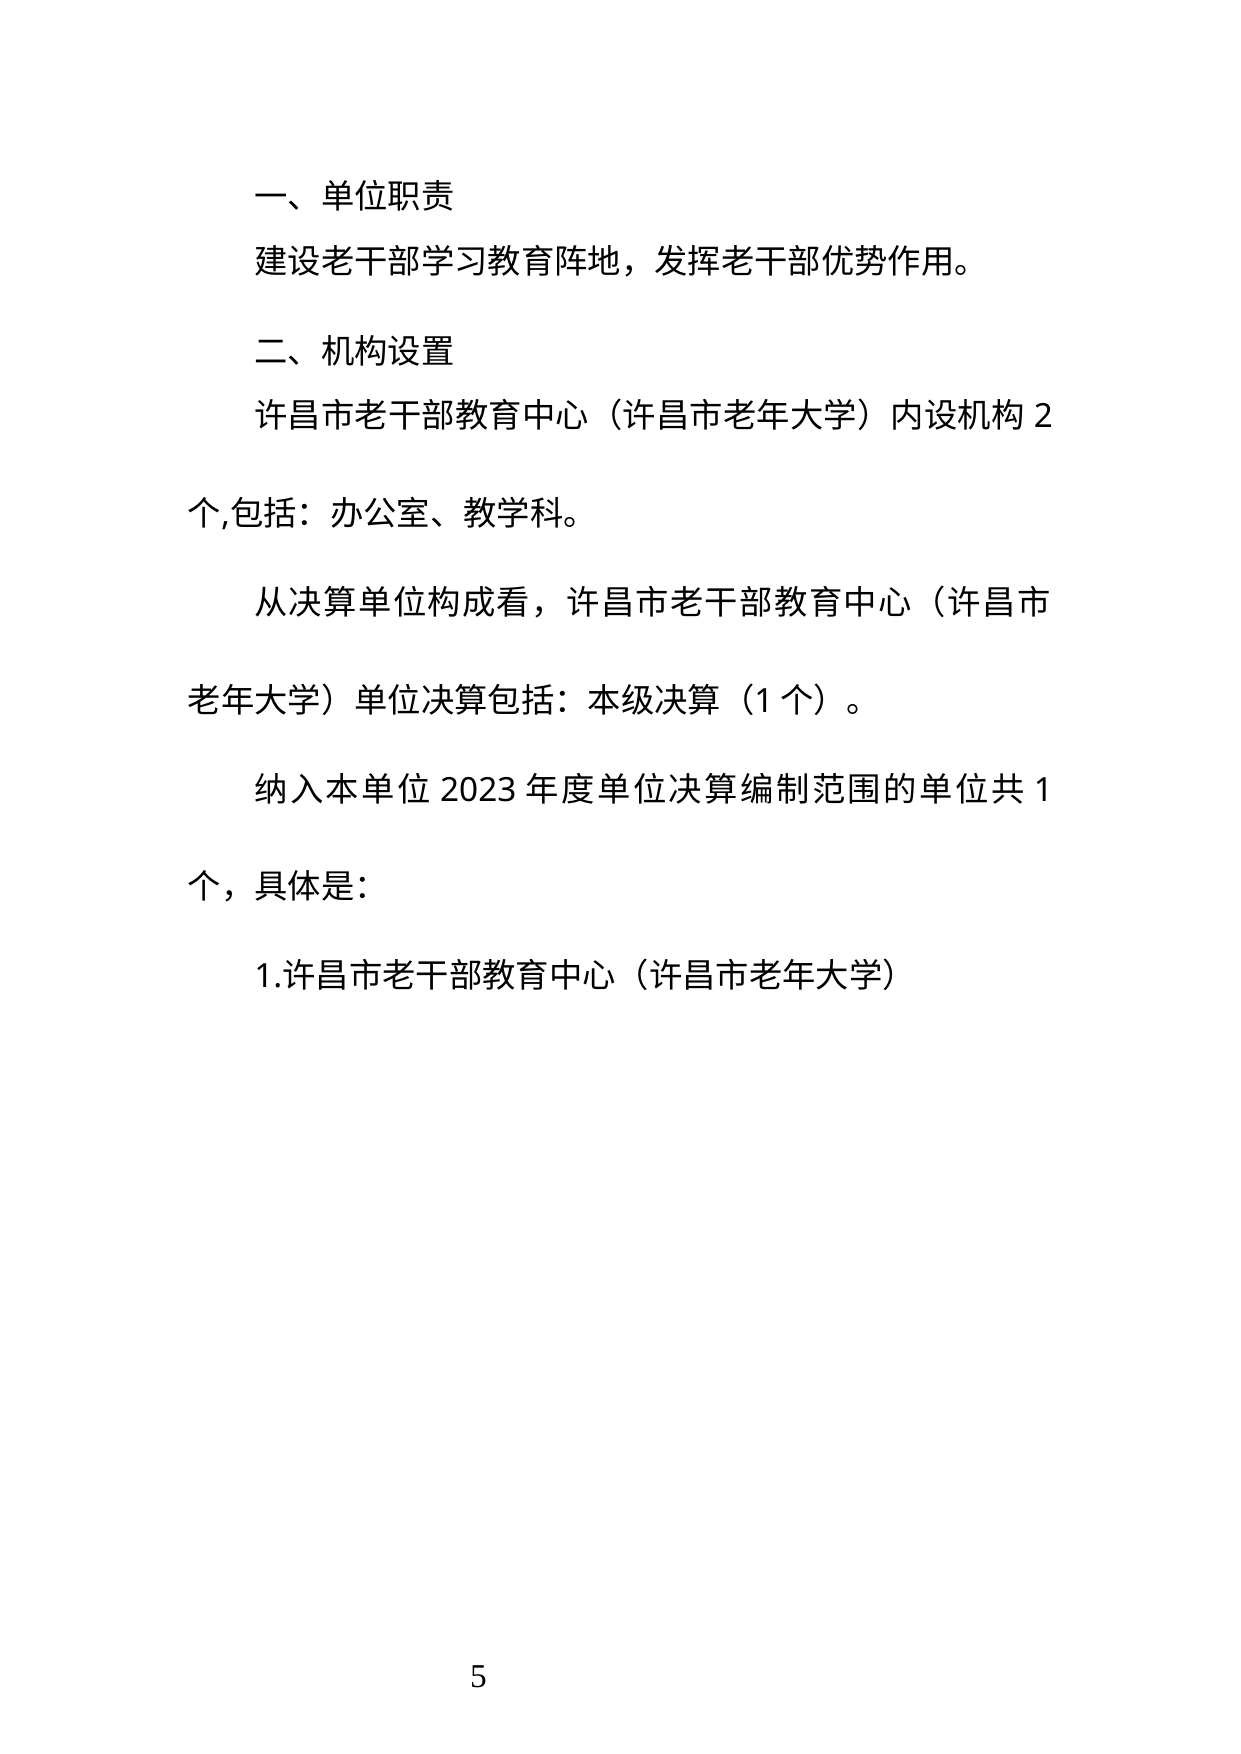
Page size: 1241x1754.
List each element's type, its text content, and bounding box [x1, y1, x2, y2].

text 纳入本单位2023年度单位决算编制范围的单位共1个，具体是： [187, 754, 1053, 917]
text 一、单位职责 [187, 162, 1053, 227]
text 建设老干部学习教育阵地，发挥老干部优势作用。 [187, 227, 1053, 292]
text 1.许昌市老干部教育中心（许昌市老年大学） [187, 941, 1053, 1006]
text 许昌市老干部教育中心（许昌市老年大学）内设机构2个,包括：办公室、教学科。 [187, 381, 1053, 543]
text 从决算单位构成看，许昌市老干部教育中心（许昌市老年大学）单位决算包括：本级决算（1个）。 [187, 568, 1053, 730]
text 二、机构设置 [187, 316, 1053, 381]
